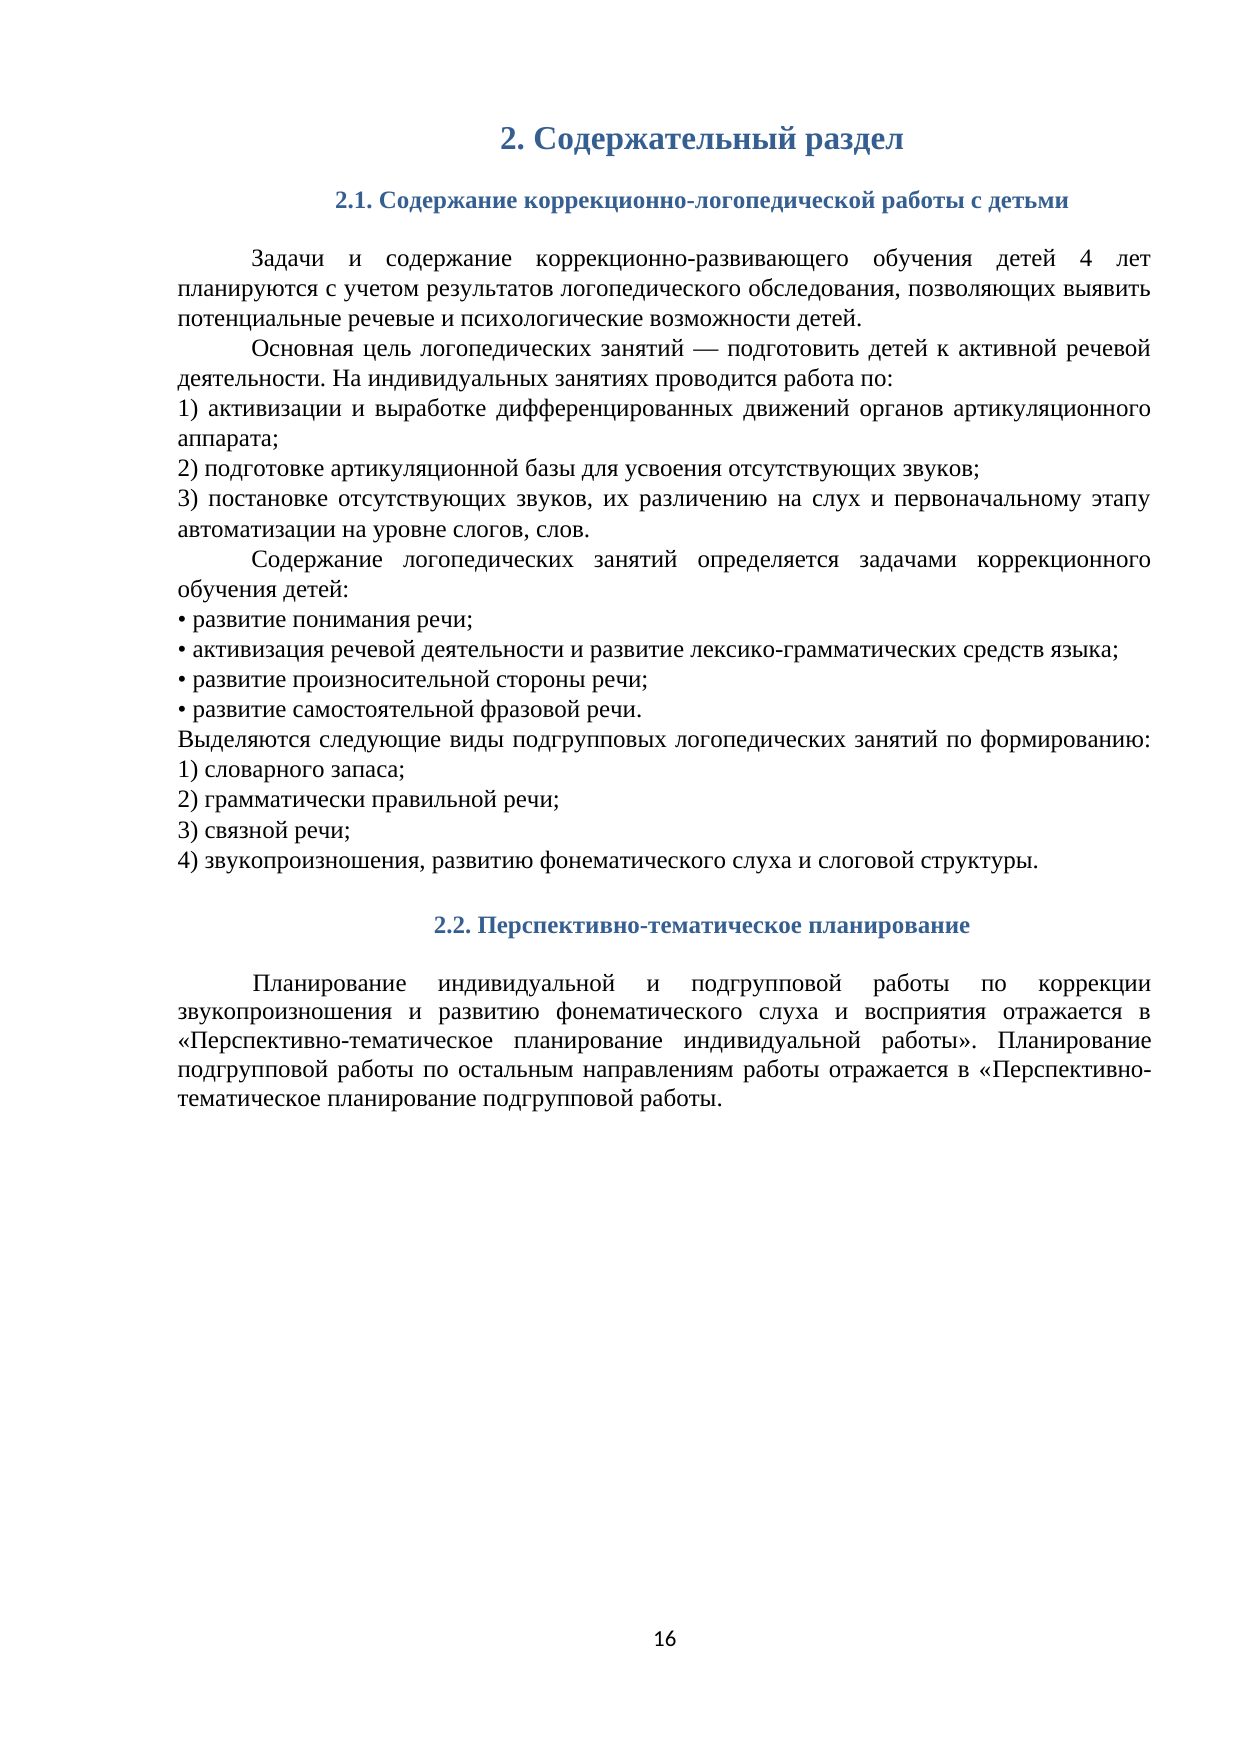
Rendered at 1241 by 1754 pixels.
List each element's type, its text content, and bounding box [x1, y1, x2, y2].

text Задачи и содержание коррекционно-развивающего обучения детей 4 лет планируются с учетом результатов логопедического обследования, позволяющих выявить потенциальные речевые и психологические возможности детей. [177, 243, 1152, 332]
text • развитие произносительной стороны речи; [177, 664, 1152, 693]
subtitle 2.2. Перспективно-тематическое планирование [177, 910, 1152, 939]
text 3) постановке отсутствующих звуков, их различению на слух и первоначальному этапу автоматизации на уровне слогов, слов. [177, 483, 1152, 542]
text • активизация речевой деятельности и развитие лексико-грамматических средств языка; [177, 634, 1152, 663]
text Планирование индивидуальной и подгрупповой работы по коррекции звукопроизношения и развитию фонематического слуха и восприятия отражается в «Перспективно-тематическое планирование индивидуальной работы». Планирование подгрупповой работы по остальным направлениям работы отражается в «Перспективно-тематическое планирование подгрупповой работы. [177, 968, 1152, 1111]
text • развитие понимания речи; [177, 604, 1152, 633]
text 1) активизации и выработке дифференцированных движений органов артикуляционного аппарата; [177, 393, 1152, 452]
text Выделяются следующие виды подгрупповых логопедических занятий по формированию: 1) словарного запаса; [177, 724, 1152, 783]
text Основная цель логопедических занятий — подготовить детей к активной речевой деятельности. На индивидуальных занятиях проводится работа по: [177, 333, 1152, 392]
text • развитие самостоятельной фразовой речи. [177, 694, 1152, 723]
text 3) связной речи; [177, 815, 1152, 843]
text 4) звукопроизношения, развитию фонематического слуха и слоговой структуры. [177, 845, 1152, 873]
text Содержание логопедических занятий определяется задачами коррекционного обучения детей: [177, 544, 1152, 603]
text 2) грамматически правильной речи; [177, 784, 1152, 813]
subtitle 2. Содержательный раздел [177, 118, 1152, 156]
text 2) подготовке артикуляционной базы для усвоения отсутствующих звуков; [177, 453, 1152, 482]
subtitle 2.1. Содержание коррекционно-логопедической работы с детьми [177, 185, 1152, 214]
